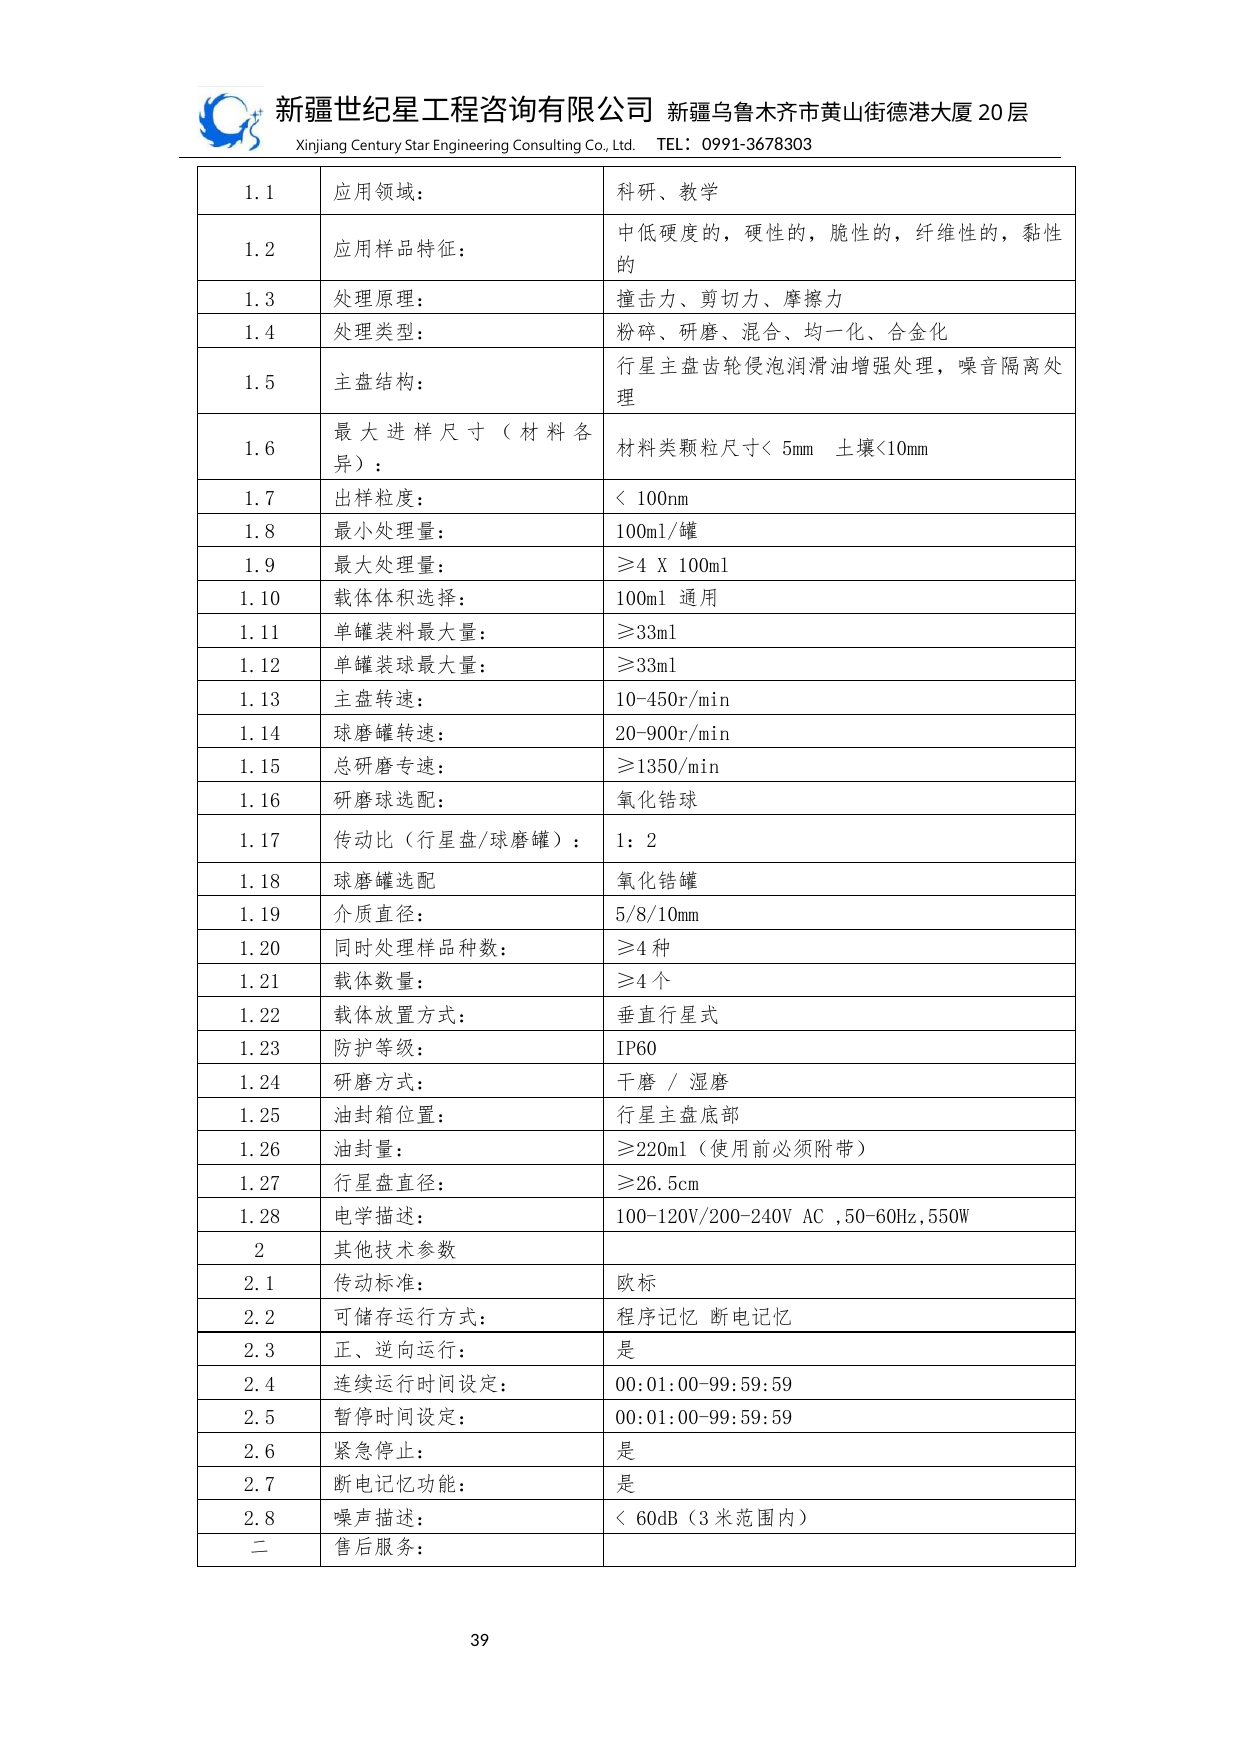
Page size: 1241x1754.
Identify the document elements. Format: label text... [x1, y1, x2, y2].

table_cell 最大处理量： [321, 547, 603, 579]
table_cell 2 [198, 1232, 320, 1264]
table_cell < 100nm [604, 480, 1075, 512]
table_cell 10-450r/min [604, 681, 1075, 714]
table_cell 可储存运行方式： [321, 1299, 603, 1331]
table_cell 1.24 [198, 1064, 320, 1097]
table_cell 粉碎、研磨、混合、均一化、合金化 [604, 314, 1075, 347]
table_cell 应用样品特征： [321, 215, 603, 280]
table_cell 1.3 [198, 281, 320, 313]
table_cell 1.22 [198, 997, 320, 1029]
table_cell 1.18 [198, 863, 320, 895]
table_cell 100-120V/200-240V AC ,50-60Hz,550W [604, 1198, 1075, 1231]
table_cell 00:01:00-99:59:59 [604, 1400, 1075, 1432]
table_cell ≥4个 [604, 964, 1075, 996]
table_cell 1.6 [198, 414, 320, 479]
table_cell ≥220ml（使用前必须附带） [604, 1131, 1075, 1164]
table_cell ≥4 X 100ml [604, 547, 1075, 579]
table_cell ≥4种 [604, 930, 1075, 962]
table_cell 1.8 [198, 514, 320, 546]
table_cell 防护等级： [321, 1031, 603, 1063]
table_cell 氧化锆球 [604, 782, 1075, 814]
table_cell 油封量： [321, 1131, 603, 1164]
table_cell 中低硬度的，硬性的，脆性的，纤维性的，黏性的 [604, 215, 1075, 280]
table_cell 总研磨专速： [321, 748, 603, 781]
table_cell 科研、教学 [604, 167, 1075, 214]
table_cell 载体放置方式： [321, 997, 603, 1029]
table_cell 是 [604, 1333, 1075, 1365]
table_cell 1.26 [198, 1131, 320, 1164]
table_cell 欧标 [604, 1265, 1075, 1298]
table_cell 行星主盘齿轮侵泡润滑油增强处理，噪音隔离处理 [604, 348, 1075, 413]
table_cell 1.16 [198, 782, 320, 814]
table_cell 传动比（行星盘/球磨罐）： [321, 815, 603, 862]
table_cell 100ml 通用 [604, 581, 1075, 613]
table_cell 行星盘直径： [321, 1165, 603, 1197]
table_cell 售后服务： [321, 1534, 603, 1566]
table_cell 20-900r/min [604, 715, 1075, 747]
table_cell 其他技术参数 [321, 1232, 603, 1264]
table_cell 载体数量： [321, 964, 603, 996]
table_cell 1.17 [198, 815, 320, 862]
table_cell 1.11 [198, 614, 320, 647]
table_cell 1.4 [198, 314, 320, 347]
table_cell 1.25 [198, 1098, 320, 1130]
table_cell 1.14 [198, 715, 320, 747]
table_cell 2.2 [198, 1299, 320, 1331]
table_cell 2.8 [198, 1500, 320, 1533]
table_cell 1.15 [198, 748, 320, 781]
table_cell < 60dB（3米范围内） [604, 1500, 1075, 1533]
table_cell 1.19 [198, 896, 320, 929]
table_cell 1.7 [198, 480, 320, 512]
table_cell 正、逆向运行： [321, 1333, 603, 1365]
table_cell 球磨罐转速： [321, 715, 603, 747]
table_cell 暂停时间设定： [321, 1400, 603, 1432]
table_cell ≥26.5cm [604, 1165, 1075, 1197]
table_cell 1.23 [198, 1031, 320, 1063]
table_cell 连续运行时间设定： [321, 1366, 603, 1398]
table_cell 2.5 [198, 1400, 320, 1432]
table_cell 1.9 [198, 547, 320, 579]
table_cell [604, 1534, 1075, 1566]
table_cell 油封箱位置： [321, 1098, 603, 1130]
table_cell ≥33ml [604, 648, 1075, 680]
table_cell 行星主盘底部 [604, 1098, 1075, 1130]
table_cell 单罐装料最大量： [321, 614, 603, 647]
table_cell 100ml/罐 [604, 514, 1075, 546]
table_cell 1：2 [604, 815, 1075, 862]
table_cell 处理原理： [321, 281, 603, 313]
table_cell 00:01:00-99:59:59 [604, 1366, 1075, 1398]
table_cell 1.2 [198, 215, 320, 280]
table_cell 2.6 [198, 1433, 320, 1466]
table_cell 电学描述： [321, 1198, 603, 1231]
table_cell 氧化锆罐 [604, 863, 1075, 895]
table_cell [604, 1232, 1075, 1264]
table_cell 程序记忆 断电记忆 [604, 1299, 1075, 1331]
table_cell 二 [198, 1534, 320, 1566]
table_cell 1.13 [198, 681, 320, 714]
table_cell 研磨方式： [321, 1064, 603, 1097]
table_cell 研磨球选配： [321, 782, 603, 814]
table_cell IP60 [604, 1031, 1075, 1063]
table_cell 最大进样尺寸（材料各异）： [321, 414, 603, 479]
table_cell 干磨 / 湿磨 [604, 1064, 1075, 1097]
table_cell 撞击力、剪切力、摩擦力 [604, 281, 1075, 313]
table_cell 1.12 [198, 648, 320, 680]
table_cell 1.20 [198, 930, 320, 962]
table_cell 2.1 [198, 1265, 320, 1298]
table_cell 是 [604, 1467, 1075, 1499]
table_cell 处理类型： [321, 314, 603, 347]
table_cell 1.27 [198, 1165, 320, 1197]
table_cell 2.4 [198, 1366, 320, 1398]
table_cell 主盘结构： [321, 348, 603, 413]
table_cell 单罐装球最大量： [321, 648, 603, 680]
table_cell 1.10 [198, 581, 320, 613]
table_cell 1.21 [198, 964, 320, 996]
table_cell ≥33ml [604, 614, 1075, 647]
table_cell 传动标准： [321, 1265, 603, 1298]
table_cell 出样粒度： [321, 480, 603, 512]
table_cell 载体体积选择： [321, 581, 603, 613]
table_cell 1.5 [198, 348, 320, 413]
table_cell 5/8/10mm [604, 896, 1075, 929]
picture [196, 86, 265, 153]
table_cell 断电记忆功能： [321, 1467, 603, 1499]
table_cell 介质直径： [321, 896, 603, 929]
table_cell 2.7 [198, 1467, 320, 1499]
table_cell 应用领域： [321, 167, 603, 214]
table_cell 主盘转速： [321, 681, 603, 714]
table_cell 球磨罐选配 [321, 863, 603, 895]
table_cell 最小处理量： [321, 514, 603, 546]
table_cell 1.28 [198, 1198, 320, 1231]
table_cell 是 [604, 1433, 1075, 1466]
table_cell 紧急停止： [321, 1433, 603, 1466]
table_cell ≥1350/min [604, 748, 1075, 781]
table_cell 1.1 [198, 167, 320, 214]
table_cell 同时处理样品种数： [321, 930, 603, 962]
table_cell 噪声描述： [321, 1500, 603, 1533]
table_cell 2.3 [198, 1333, 320, 1365]
table_cell 材料类颗粒尺寸< 5mm 土壤<10mm [604, 414, 1075, 479]
table_cell 垂直行星式 [604, 997, 1075, 1029]
